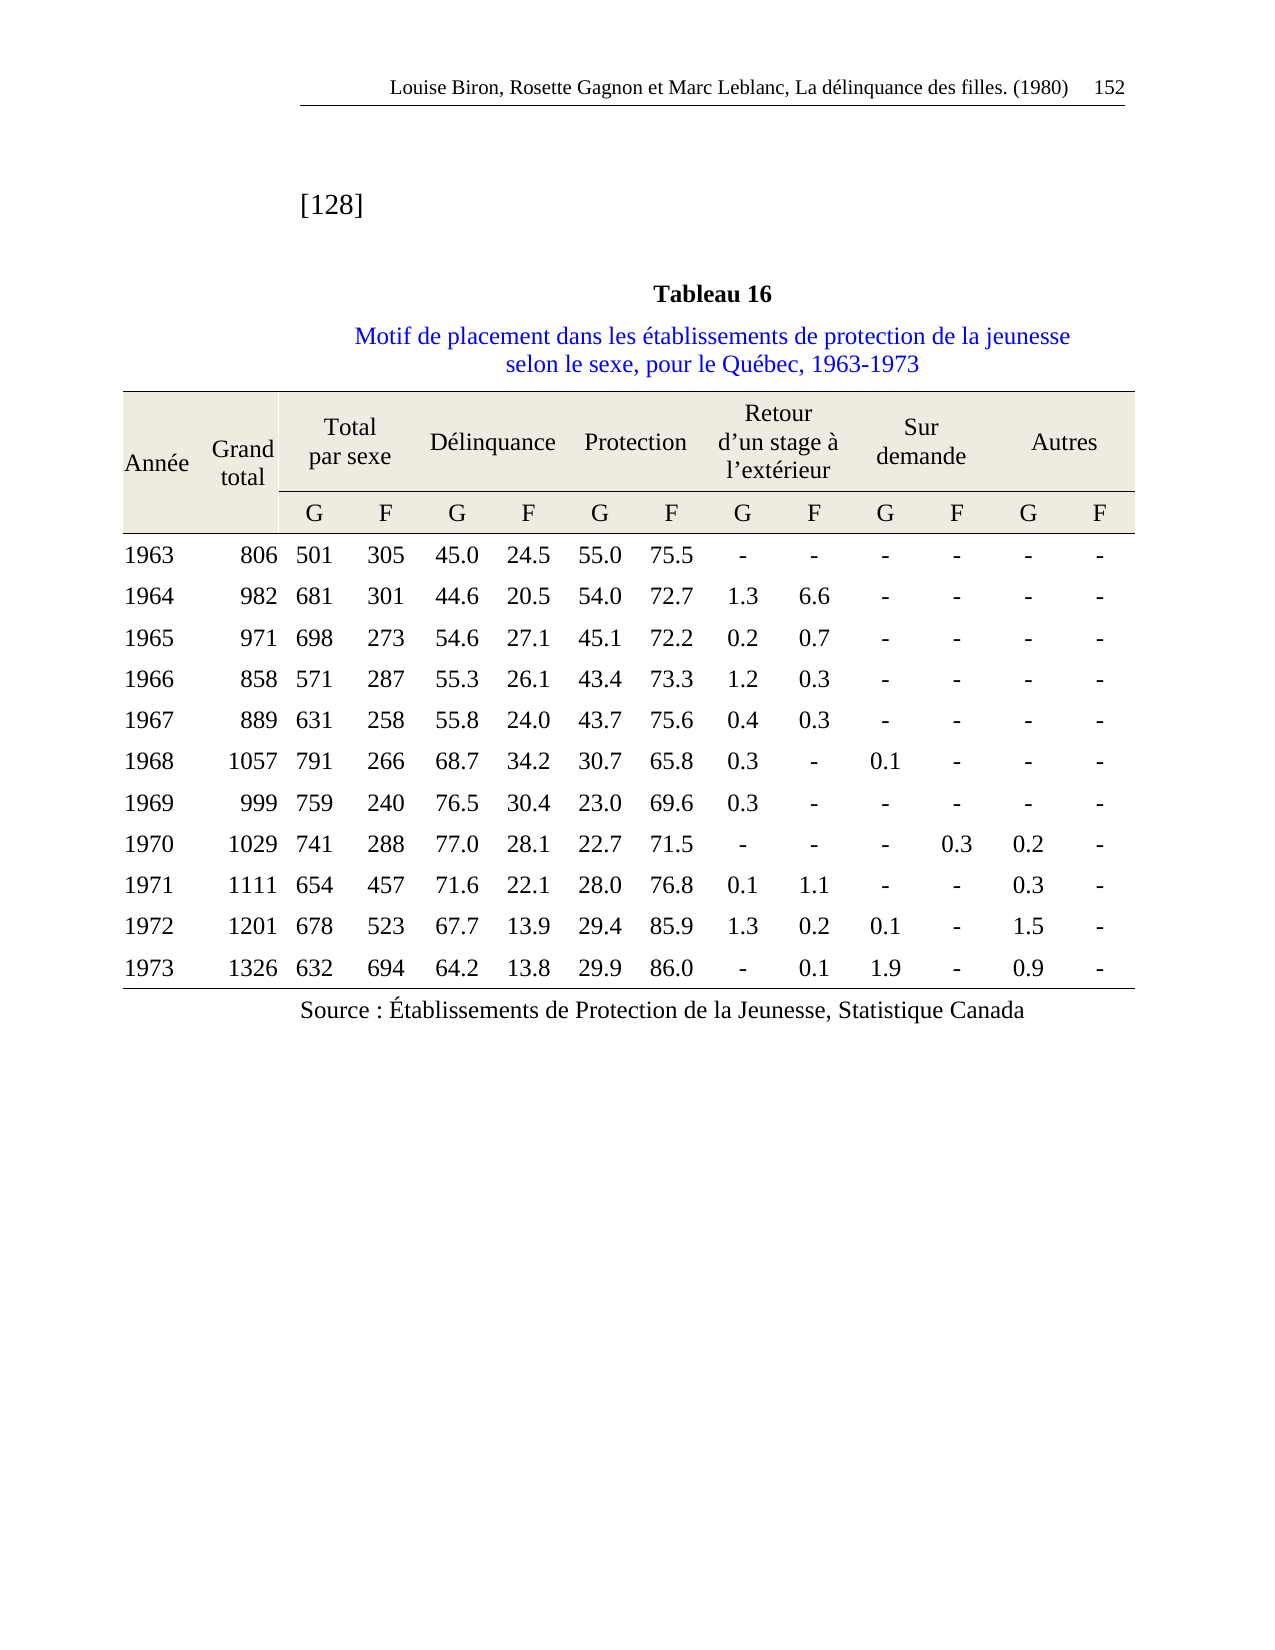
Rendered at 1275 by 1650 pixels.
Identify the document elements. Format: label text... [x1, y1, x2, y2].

text [128] [300, 187, 1125, 221]
text Motif de placement dans les établissements de protection de la jeunesse selon le sexe, pour le Québec, 1963-1973 [300, 321, 1125, 378]
text Source : Établissements de Protection de la Jeunesse, Statistique Canada [300, 995, 1125, 1024]
text Tableau 16 [300, 279, 1125, 308]
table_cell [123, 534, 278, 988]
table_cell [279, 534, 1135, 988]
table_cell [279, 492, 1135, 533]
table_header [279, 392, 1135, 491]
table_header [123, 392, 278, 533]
